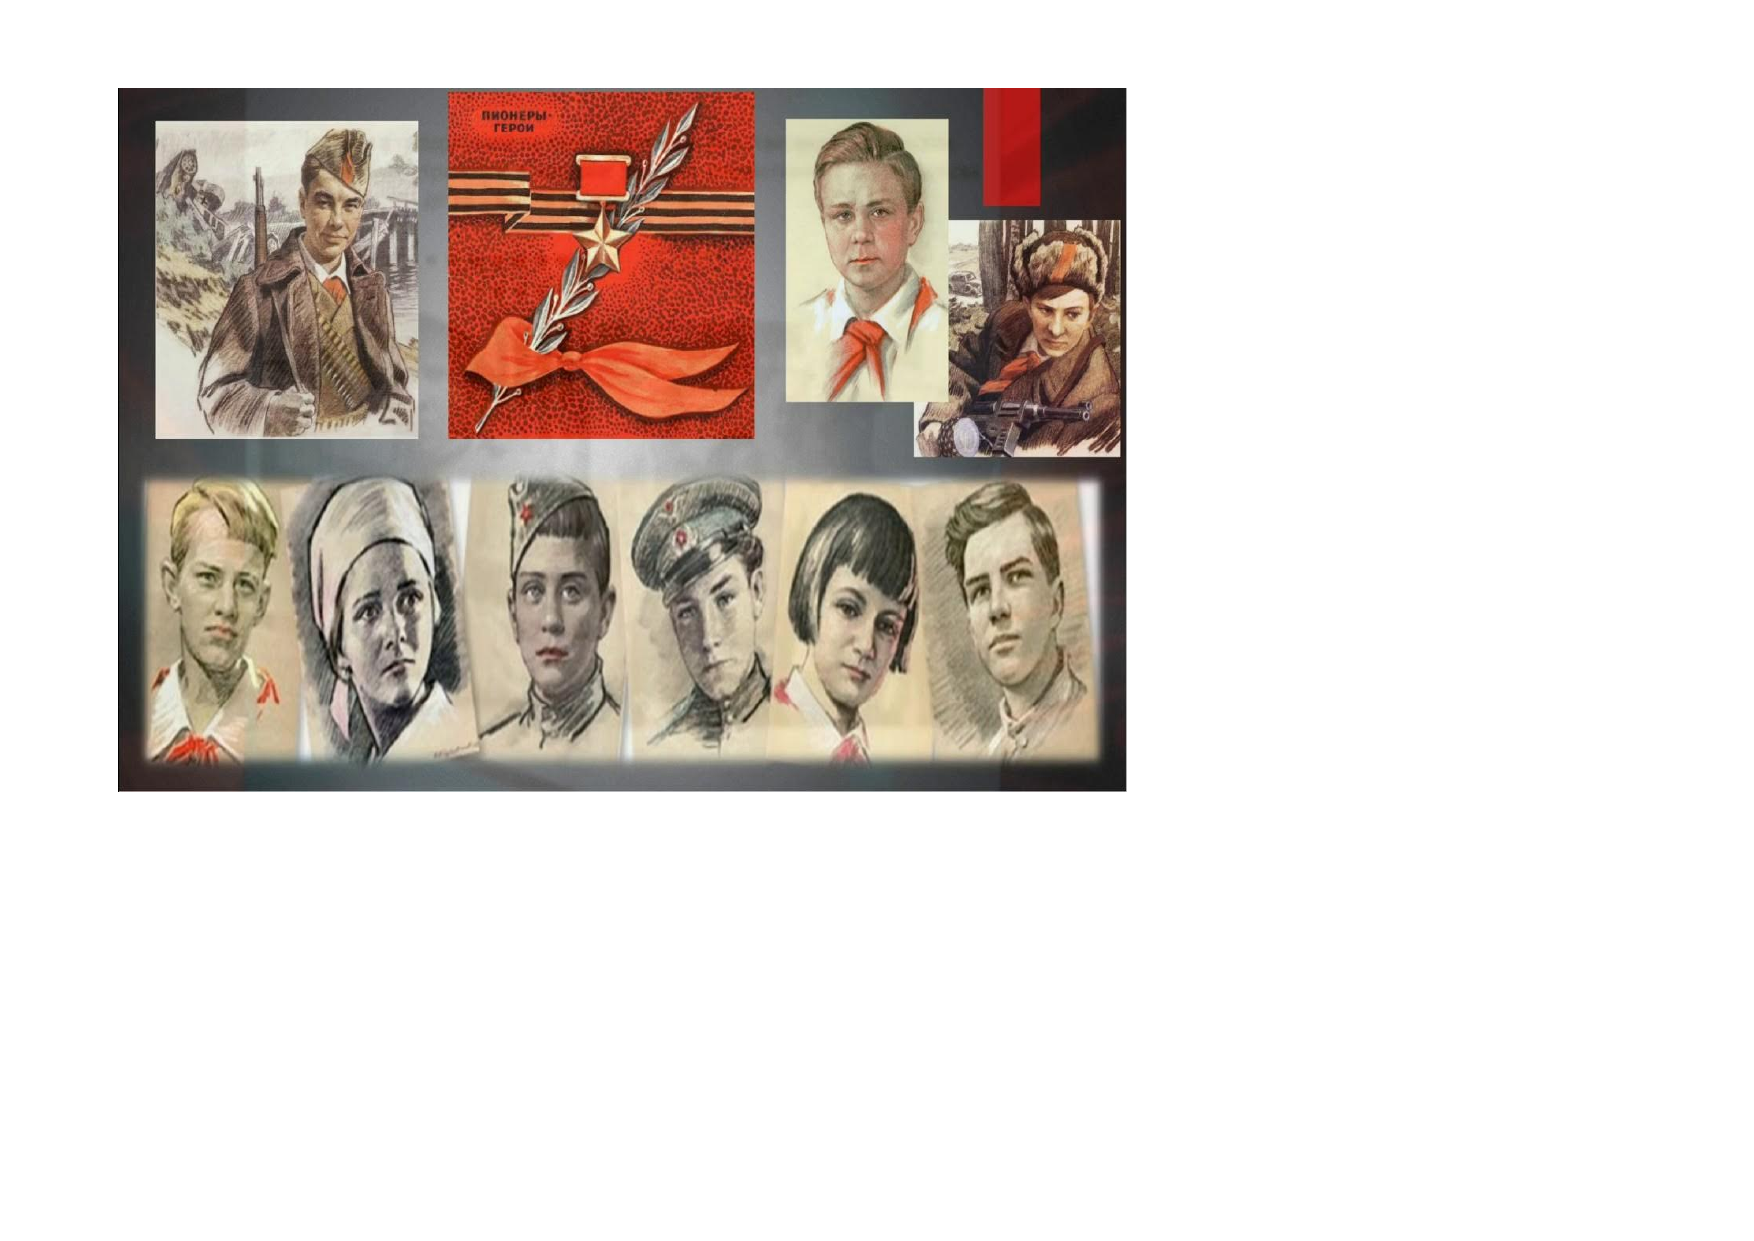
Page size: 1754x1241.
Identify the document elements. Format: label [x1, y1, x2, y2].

picture [118, 88, 1127, 792]
